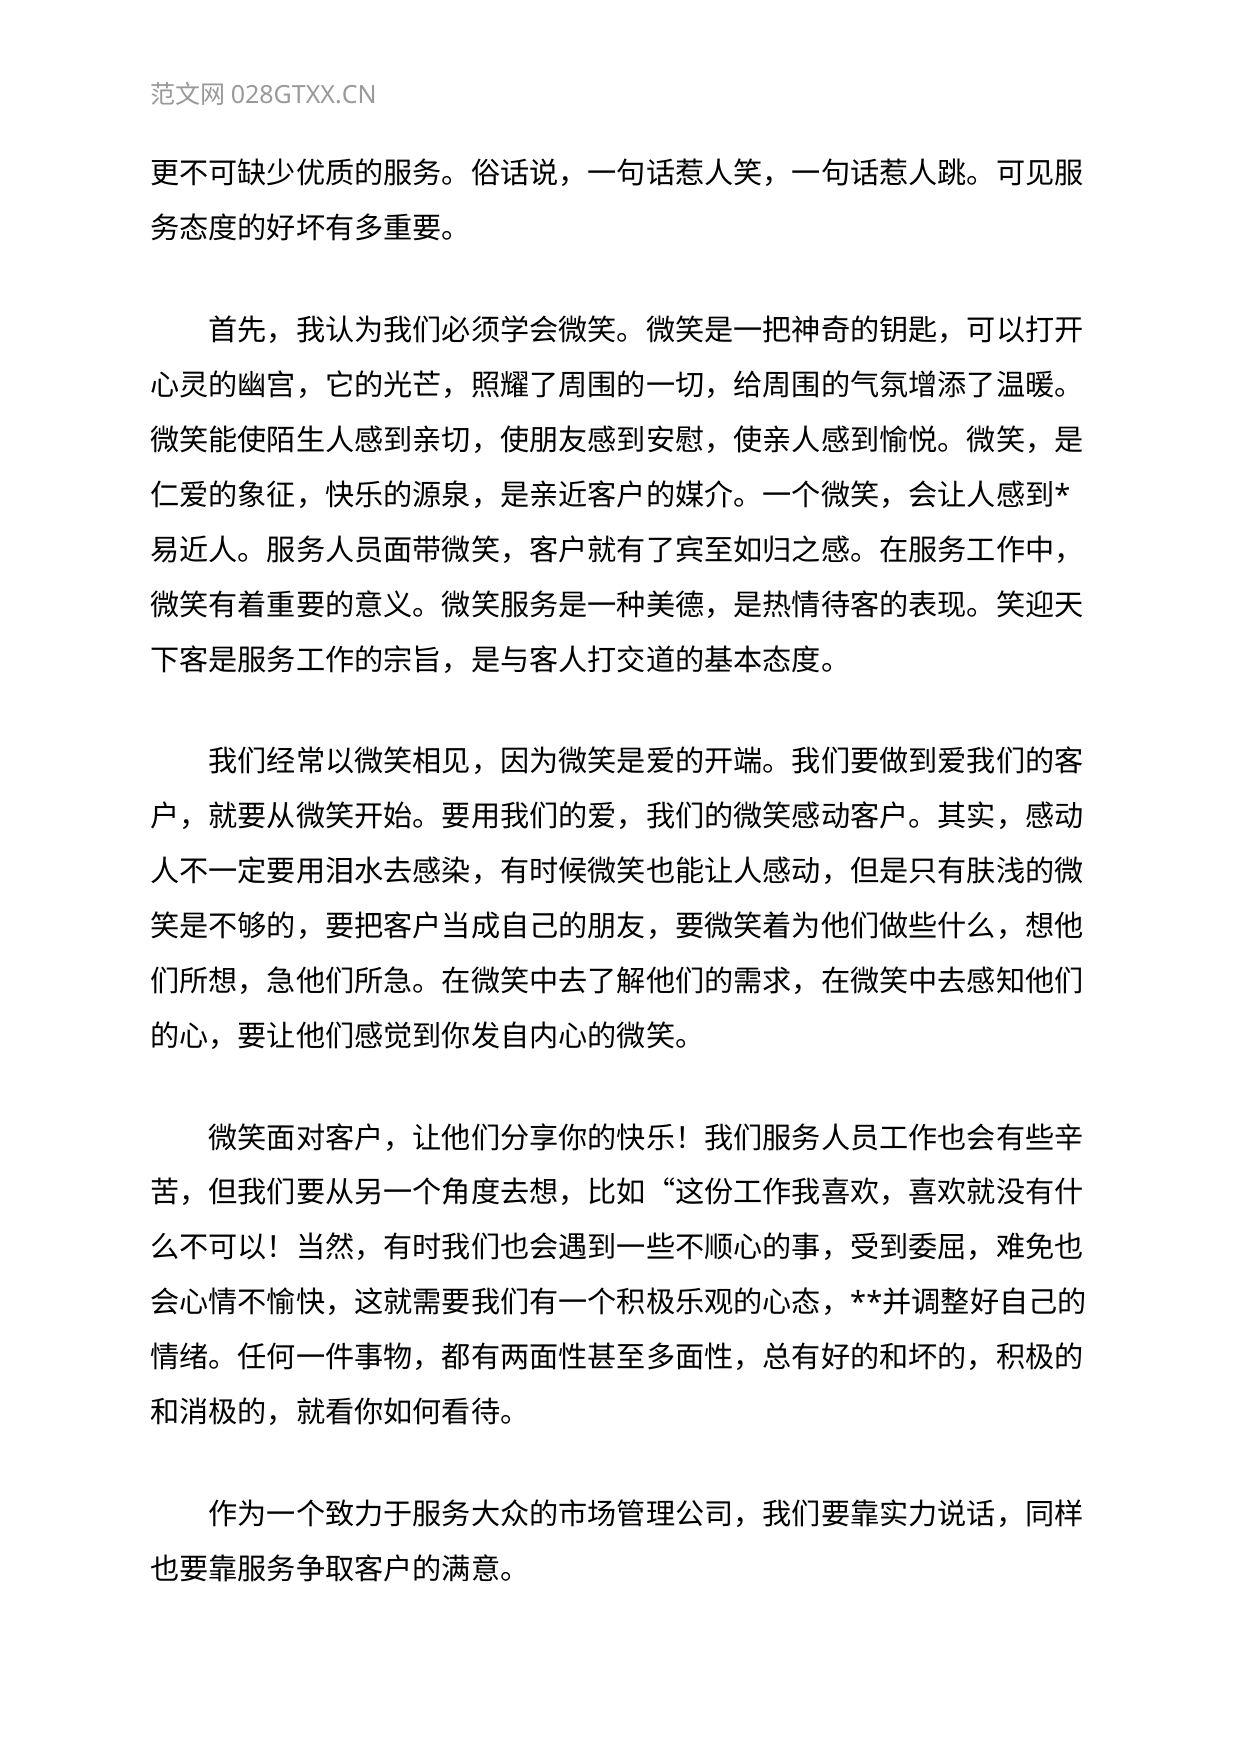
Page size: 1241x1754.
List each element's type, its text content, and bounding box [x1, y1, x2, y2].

text 我们经常以微笑相见，因为微笑是爱的开端。我们要做到爱我们的客户，就要从微笑开始。要用我们的爱，我们的微笑感动客户。其实，感动人不一定要用泪水去感染，有时候微笑也能让人感动，但是只有肤浅的微笑是不够的，要把客户当成自己的朋友，要微笑着为他们做些什么，想他们所想，急他们所急。在微笑中去了解他们的需求，在微笑中去感知他们的心，要让他们感觉到你发自内心的微笑。 [150, 738, 1090, 1055]
text 作为一个致力于服务大众的市场管理公司，我们要靠实力说话，同样也要靠服务争取客户的满意。 [150, 1491, 1090, 1588]
text 首先，我认为我们必须学会微笑。微笑是一把神奇的钥匙，可以打开心灵的幽宫，它的光芒，照耀了周围的一切，给周围的气氛增添了温暖。微笑能使陌生人感到亲切，使朋友感到安慰，使亲人感到愉悦。微笑，是仁爱的象征，快乐的源泉，是亲近客户的媒介。一个微笑，会让人感到*易近人。服务人员面带微笑，客户就有了宾至如归之感。在服务工作中，微笑有着重要的意义。微笑服务是一种美德，是热情待客的表现。笑迎天下客是服务工作的宗旨，是与客人打交道的基本态度。 [150, 307, 1090, 678]
text 微笑面对客户，让他们分享你的快乐！我们服务人员工作也会有些辛苦，但我们要从另一个角度去想，比如“这份工作我喜欢，喜欢就没有什么不可以！当然，有时我们也会遇到一些不顺心的事，受到委屈，难免也会心情不愉快，这就需要我们有一个积极乐观的心态，**并调整好自己的情绪。任何一件事物，都有两面性甚至多面性，总有好的和坏的，积极的和消极的，就看你如何看待。 [150, 1114, 1090, 1431]
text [150, 150, 1090, 247]
